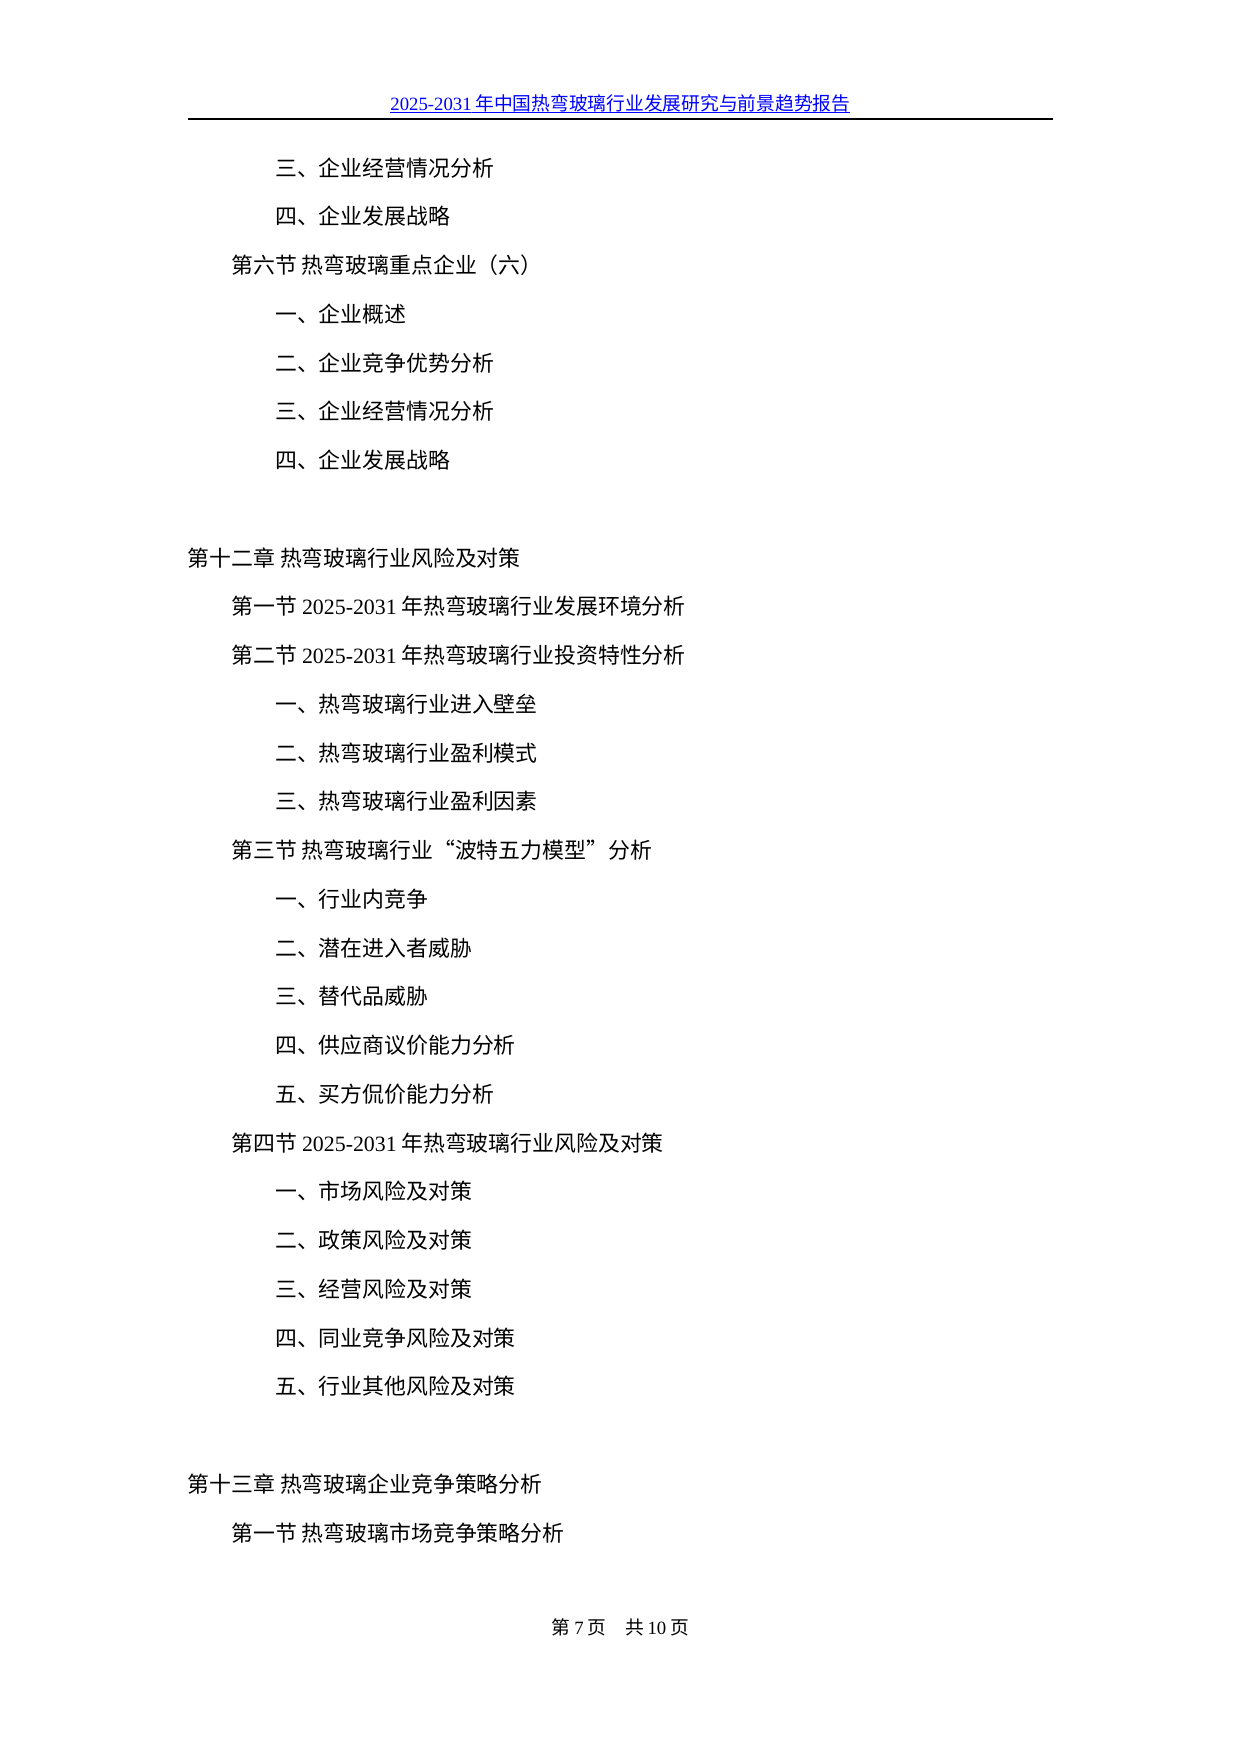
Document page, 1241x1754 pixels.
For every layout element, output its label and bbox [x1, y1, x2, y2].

text [187, 150, 1053, 1548]
